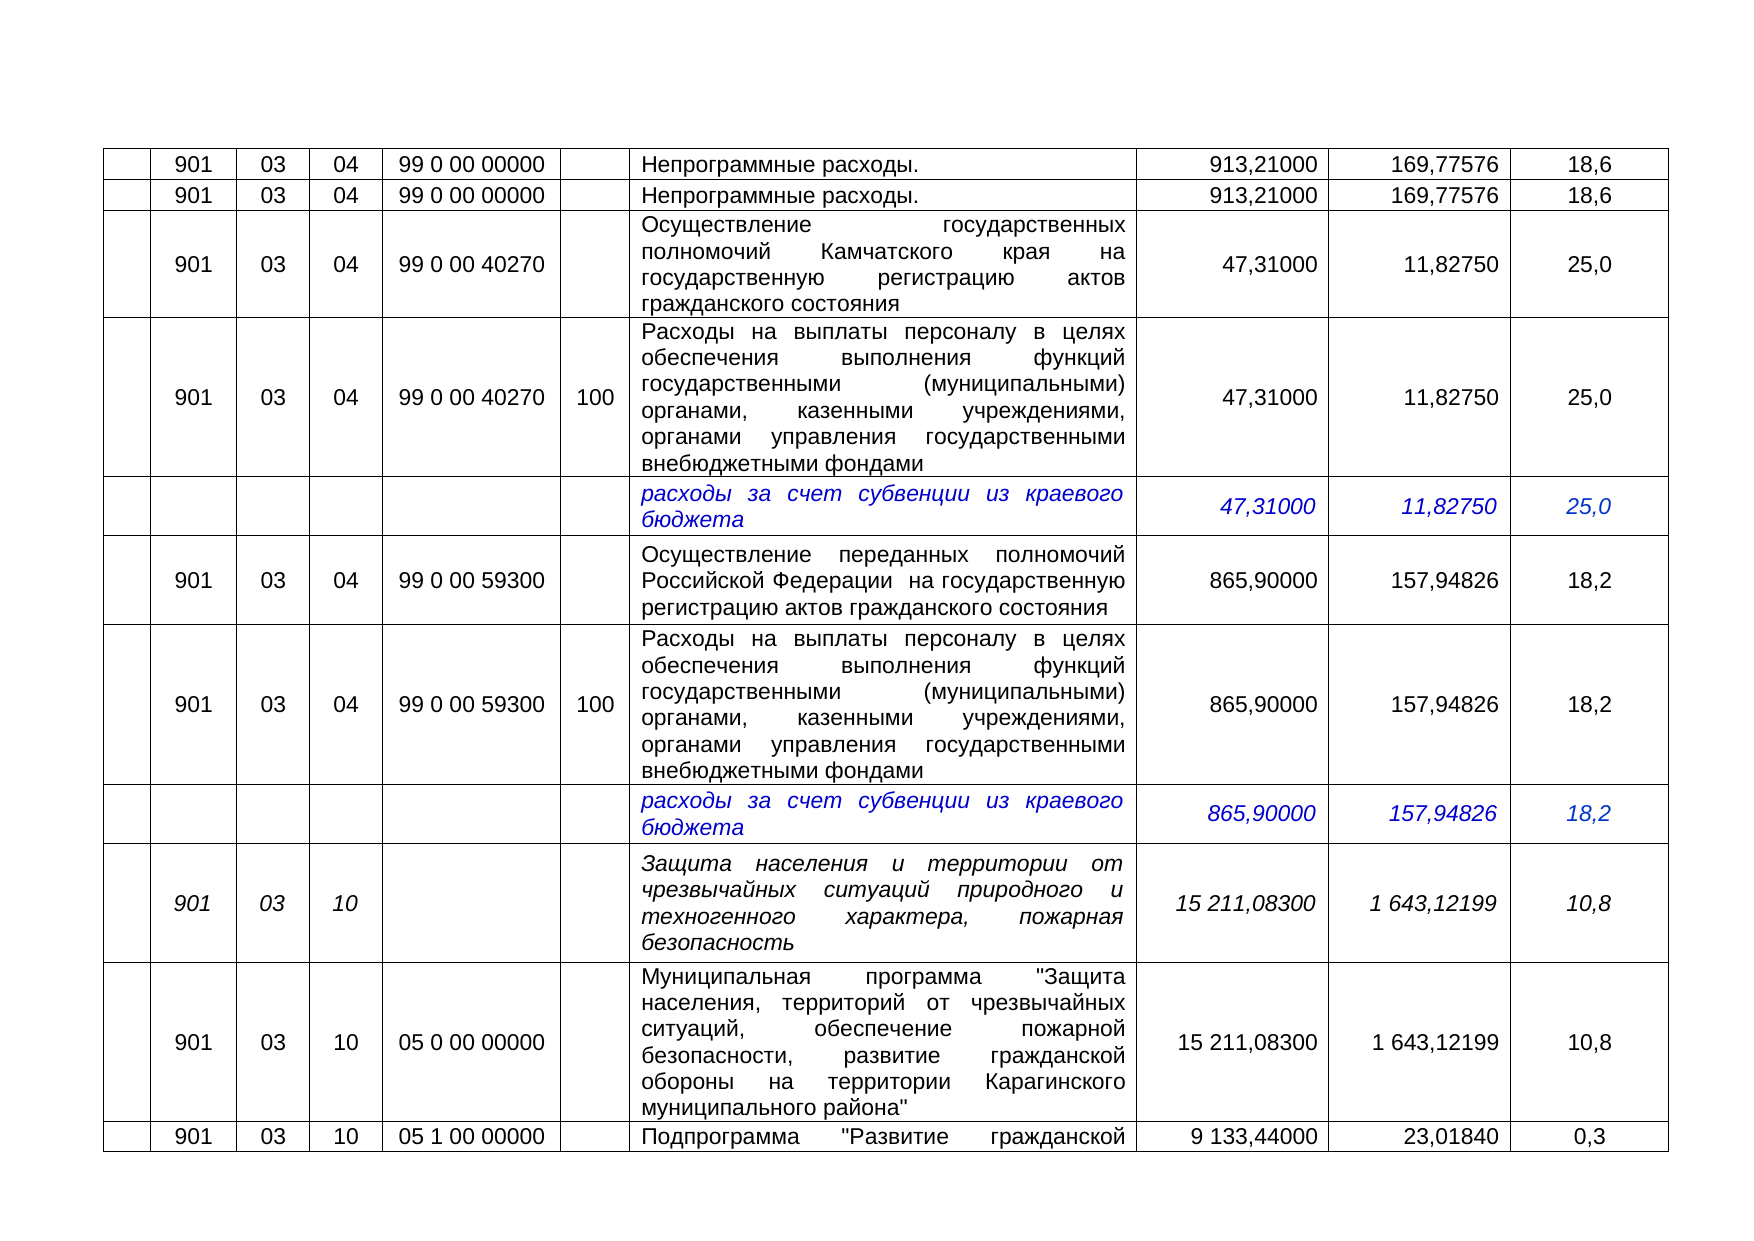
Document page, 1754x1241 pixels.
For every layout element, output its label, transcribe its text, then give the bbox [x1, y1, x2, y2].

table_cell 100 [561, 625, 629, 783]
table_cell [237, 477, 309, 535]
table_cell 04 [310, 149, 382, 179]
table_cell 99 0 00 40270 [383, 211, 560, 317]
table_cell 18,6 [1511, 149, 1668, 179]
table_cell 1 643,12199 [1329, 963, 1510, 1121]
table_cell [310, 785, 382, 843]
table_cell [104, 318, 150, 476]
table_cell 9 133,44000 [1137, 1122, 1328, 1151]
table_cell 10,8 [1511, 963, 1668, 1121]
table_cell 03 [237, 211, 309, 317]
table_cell Осуществление переданных полномочий Российской Федерации на государственную регистрацию актов гражданского состояния [630, 536, 1136, 624]
table_cell [151, 785, 236, 843]
table_cell 901 [151, 211, 236, 317]
table_cell 1 643,12199 [1329, 844, 1510, 962]
table_cell 99 0 00 40270 [383, 318, 560, 476]
table_cell [383, 844, 560, 962]
table_cell 10,8 [1511, 844, 1668, 962]
table_cell 47,31000 [1137, 318, 1328, 476]
table_cell [104, 963, 150, 1121]
table_cell 04 [310, 180, 382, 210]
table_cell 03 [237, 180, 309, 210]
table_cell 100 [561, 318, 629, 476]
table_cell 03 [237, 318, 309, 476]
table_cell 15 211,08300 [1137, 844, 1328, 962]
table_cell [104, 1122, 150, 1151]
table_cell [104, 785, 150, 843]
table_cell 10 [310, 1122, 382, 1151]
table_cell 901 [151, 1122, 236, 1151]
table_cell 25,0 [1511, 318, 1668, 476]
table_cell [561, 211, 629, 317]
table_cell 169,77576 [1329, 180, 1510, 210]
table_cell Непрограммные расходы. [630, 180, 1136, 210]
table_cell 04 [310, 211, 382, 317]
table_cell 913,21000 [1137, 180, 1328, 210]
table_cell 10 [310, 844, 382, 962]
table_cell Защита населения и территории от чрезвычайных ситуаций природного и техногенного характера, пожарная безопасность [630, 844, 1136, 962]
table_cell 05 1 00 00000 [383, 1122, 560, 1151]
table_cell 0,3 [1511, 1122, 1668, 1151]
table_cell [561, 785, 629, 843]
table_cell 901 [151, 536, 236, 624]
table_cell [104, 536, 150, 624]
table_cell 865,90000 [1137, 785, 1328, 843]
table_cell 03 [237, 844, 309, 962]
table_cell 901 [151, 318, 236, 476]
table_cell [104, 211, 150, 317]
table_cell [561, 180, 629, 210]
table_cell 47,31000 [1137, 477, 1328, 535]
table_cell 901 [151, 180, 236, 210]
table_cell [151, 477, 236, 535]
table_cell 23,01840 [1329, 1122, 1510, 1151]
table_cell 901 [151, 844, 236, 962]
table_cell 865,90000 [1137, 625, 1328, 783]
table_cell [310, 477, 382, 535]
table_cell 04 [310, 318, 382, 476]
table_cell [383, 477, 560, 535]
table_cell 18,2 [1511, 785, 1668, 843]
table_cell Расходы на выплаты персоналу в целях обеспечения выполнения функций государственными (муниципальными) органами, казенными учреждениями, органами управления государственными внебюджетными фондами [630, 625, 1136, 783]
table_cell [104, 844, 150, 962]
table_cell 25,0 [1511, 211, 1668, 317]
table_cell 15 211,08300 [1137, 963, 1328, 1121]
table_cell Расходы на выплаты персоналу в целях обеспечения выполнения функций государственными (муниципальными) органами, казенными учреждениями, органами управления государственными внебюджетными фондами [630, 318, 1136, 476]
table_cell 157,94826 [1329, 785, 1510, 843]
table_cell [383, 785, 560, 843]
table_cell [561, 844, 629, 962]
table_cell 11,82750 [1329, 318, 1510, 476]
table_cell 913,21000 [1137, 149, 1328, 179]
table_cell расходы за счет субвенции из краевого бюджета [630, 785, 1136, 843]
table_cell 03 [237, 536, 309, 624]
table_cell 03 [237, 963, 309, 1121]
table_cell 11,82750 [1329, 211, 1510, 317]
table_cell 901 [151, 149, 236, 179]
table_cell 18,2 [1511, 625, 1668, 783]
table_cell [561, 1122, 629, 1151]
table_cell 04 [310, 625, 382, 783]
table_cell 18,6 [1511, 180, 1668, 210]
table_cell 18,2 [1511, 536, 1668, 624]
table_cell 157,94826 [1329, 536, 1510, 624]
table_cell 10 [310, 963, 382, 1121]
table_cell [561, 149, 629, 179]
table_cell 901 [151, 963, 236, 1121]
table_cell 99 0 00 00000 [383, 180, 560, 210]
table_cell расходы за счет субвенции из краевого бюджета [630, 477, 1136, 535]
table_cell Муниципальная программа "Защита населения, территорий от чрезвычайных ситуаций, обеспечение пожарной безопасности, развитие гражданской обороны на территории Карагинского муниципального района" [630, 963, 1136, 1121]
table_cell [104, 477, 150, 535]
table_cell 901 [151, 625, 236, 783]
table_cell [104, 180, 150, 210]
table_cell Осуществление государственных полномочий Камчатского края на государственную регистрацию актов гражданского состояния [630, 211, 1136, 317]
table_cell [561, 963, 629, 1121]
table_cell 03 [237, 625, 309, 783]
table_cell [104, 625, 150, 783]
table_cell 47,31000 [1137, 211, 1328, 317]
table_cell [561, 536, 629, 624]
table_cell 04 [310, 536, 382, 624]
table_cell [104, 149, 150, 179]
table_cell [237, 785, 309, 843]
table_cell 169,77576 [1329, 149, 1510, 179]
table_cell 03 [237, 149, 309, 179]
table_cell 99 0 00 59300 [383, 625, 560, 783]
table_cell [630, 149, 1136, 179]
table_cell [561, 477, 629, 535]
table_cell 157,94826 [1329, 625, 1510, 783]
table_cell 99 0 00 00000 [383, 149, 560, 179]
table_cell 11,82750 [1329, 477, 1510, 535]
table_cell 865,90000 [1137, 536, 1328, 624]
table_cell 25,0 [1511, 477, 1668, 535]
table_cell 05 0 00 00000 [383, 963, 560, 1121]
table_cell 99 0 00 59300 [383, 536, 560, 624]
table_cell 03 [237, 1122, 309, 1151]
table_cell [630, 1122, 1136, 1151]
